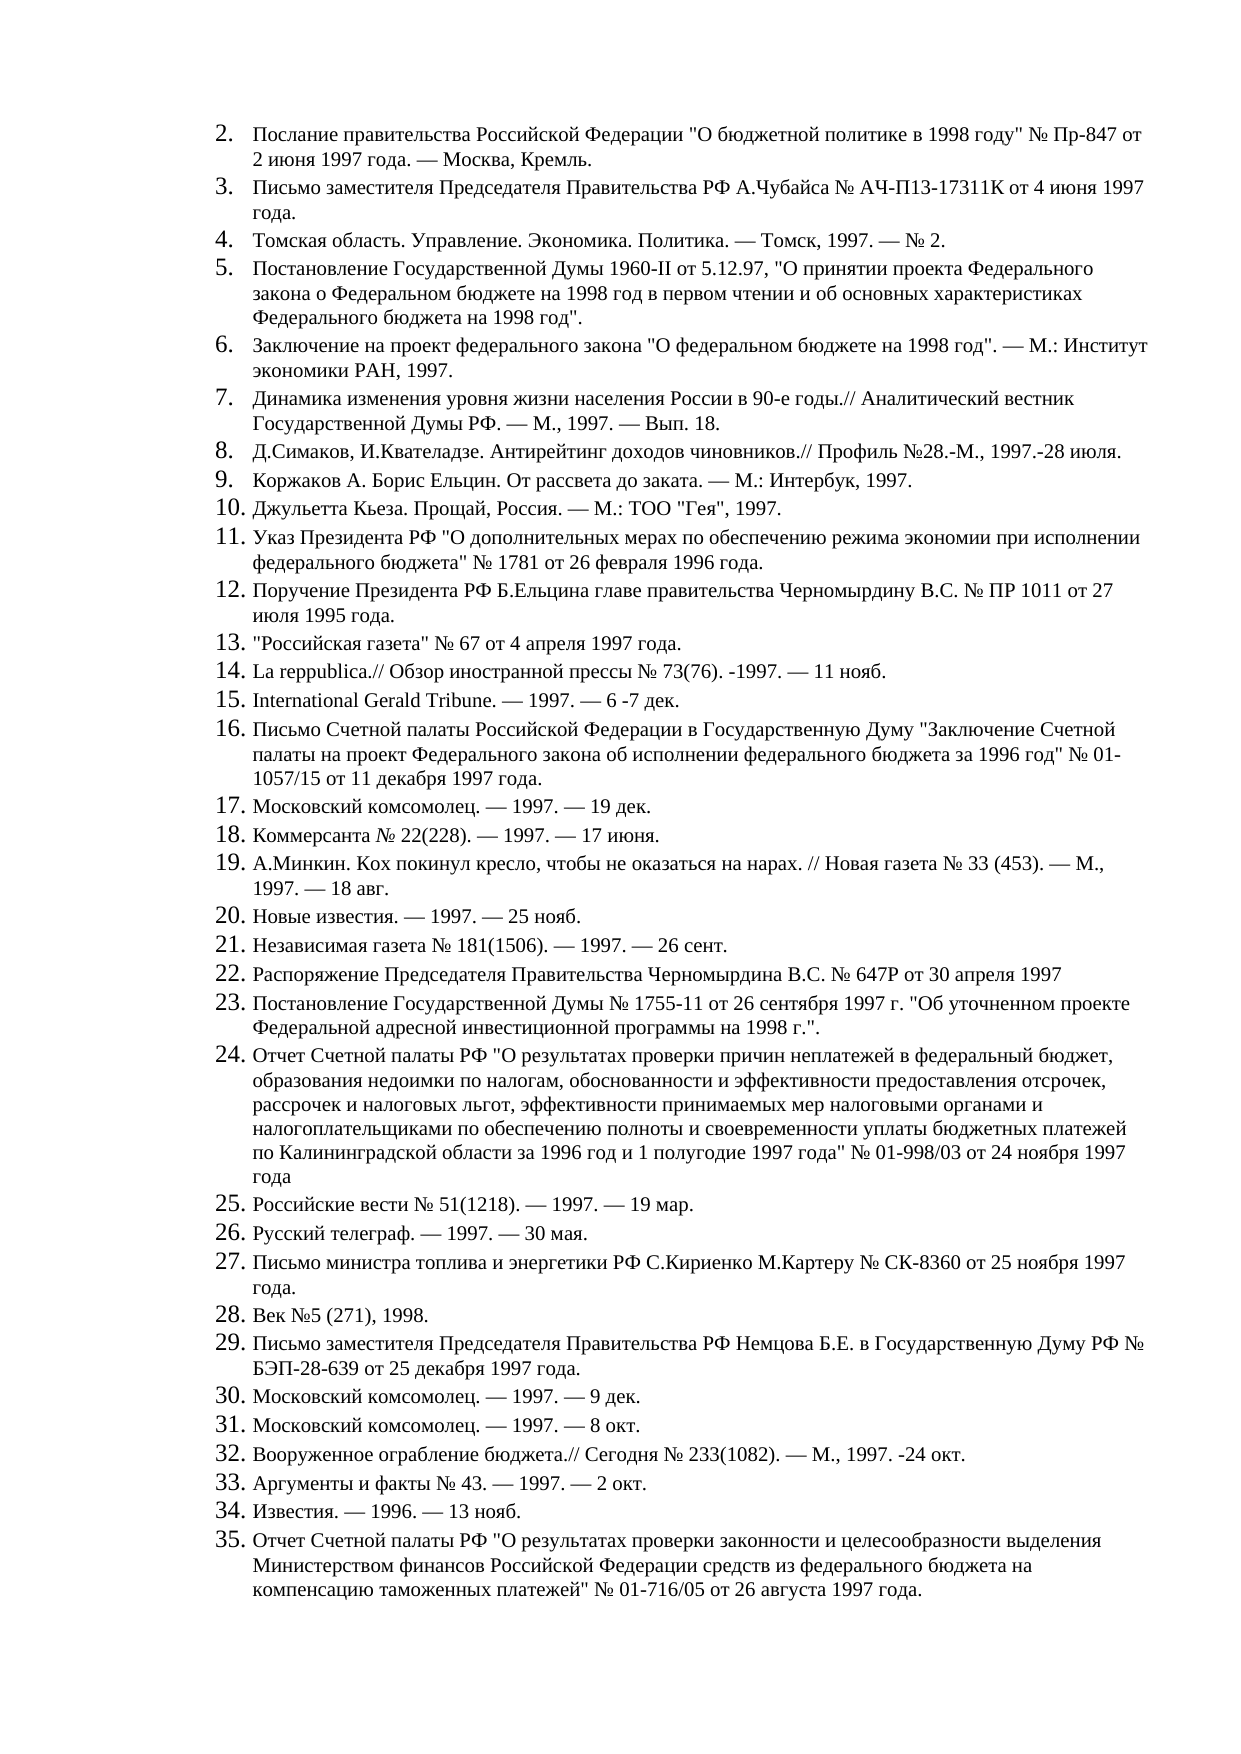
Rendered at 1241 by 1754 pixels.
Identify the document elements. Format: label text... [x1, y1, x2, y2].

list Указ Президента РФ "О дополнительных мерах по обеспечению режима экономии при исполнении федерального бюджета" № 1781 от 26 февраля 1996 года. [215, 521, 1152, 574]
list Русский телеграф. — 1997. — 30 мая. [215, 1217, 1152, 1246]
list Независимая газета № 181(1506). — 1997. — 26 сент. [215, 929, 1152, 958]
list Новые известия. — 1997. — 25 нояб. [215, 900, 1152, 929]
list Аргументы и факты № 43. — 1997. — 2 окт. [215, 1467, 1152, 1495]
list Томская область. Управление. Экономика. Политика. — Томск, 1997. — № 2. [215, 224, 1152, 252]
list Письмо заместителя Председателя Правительства РФ А.Чубайса № АЧ-П13-17311К от 4 июня 1997 года. [215, 171, 1152, 224]
list "Российская газета" № 67 от 4 апреля 1997 года. [215, 627, 1152, 656]
list Коммерсанта № 22(228). — 1997. — 17 июня. [215, 819, 1152, 847]
list Письмо Счетной палаты Российской Федерации в Государственную Думу "Заключение Счетной палаты на проект Федерального закона об исполнении федерального бюджета за 1996 год" № 01-1057/15 от 11 декабря 1997 года. [215, 713, 1152, 790]
list Джульетта Кьеза. Прощай, Россия. — М.: ТОО "Гея", 1997. [215, 492, 1152, 521]
list Письмо министра топлива и энергетики РФ С.Кириенко М.Картеру № СК-8360 от 25 ноября 1997 года. [215, 1246, 1152, 1299]
list Д.Симаков, И.Квателадзе. Антирейтинг доходов чиновников.// Профиль №28.-М., 1997.-28 июля. [215, 435, 1152, 464]
list Московский комсомолец. — 1997. — 19 дек. [215, 790, 1152, 819]
list International Gerald Tribune. — 1997. — 6 -7 дек. [215, 684, 1152, 713]
list Письмо заместителя Председателя Правительства РФ Немцова Б.Е. в Государственную Думу РФ № БЭП-28-639 от 25 декабря 1997 года. [215, 1327, 1152, 1380]
list Распоряжение Председателя Правительства Черномырдина B.C. № 647Р от 30 апреля 1997 [215, 958, 1152, 987]
list Постановление Государственной Думы № 1755-11 от 26 сентября 1997 г. "Об уточненном проекте Федеральной адресной инвестиционной программы на 1998 г.". [215, 987, 1152, 1039]
list Коржаков А. Борис Ельцин. От рассвета до заката. — М.: Интербук, 1997. [215, 464, 1152, 492]
list Динамика изменения уровня жизни населения России в 90-е годы.// Аналитический вестник Государственной Думы РФ. — М., 1997. — Вып. 18. [215, 382, 1152, 435]
list А.Минкин. Кох покинул кресло, чтобы не оказаться на нарах. // Новая газета № 33 (453). — М., 1997. — 18 авг. [215, 847, 1152, 900]
list Век №5 (271), 1998. [215, 1299, 1152, 1327]
list Поручение Президента РФ Б.Ельцина главе правительства Черномырдину B.C. № ПР 1011 от 27 июля 1995 года. [215, 574, 1152, 627]
list Отчет Счетной палаты РФ "О результатах проверки законности и целесообразности выделения Министерством финансов Российской Федерации средств из федерального бюджета на компенсацию таможенных платежей" № 01-716/05 от 26 августа 1997 года. [215, 1524, 1152, 1601]
list Отчет Счетной палаты РФ "О результатах проверки причин неплатежей в федеральный бюджет, образования недоимки по налогам, обоснованности и эффективности предоставления отсрочек, рассрочек и налоговых льгот, эффективности принимаемых мер налоговыми органами и налогоплательщиками по обеспечению полноты и своевременности уплаты бюджетных платежей по Калининградской области за 1996 год и 1 полугодие 1997 года" № 01-998/03 от 24 ноября 1997 года [215, 1039, 1152, 1188]
list Постановление Государственной Думы 1960-II от 5.12.97, "О принятии проекта Федерального закона о Федеральном бюджете на 1998 год в первом чтении и об основных характеристиках Федерального бюджета на 1998 год". [215, 252, 1152, 329]
list Московский комсомолец. — 1997. — 9 дек. [215, 1380, 1152, 1409]
list Заключение на проект федерального закона "О федеральном бюджете на 1998 год". — М.: Институт экономики РАН, 1997. [215, 329, 1152, 382]
list Известия. — 1996. — 13 нояб. [215, 1495, 1152, 1524]
list Вооруженное ограбление бюджета.// Сегодня № 233(1082). — М., 1997. -24 окт. [215, 1438, 1152, 1467]
list La reppublica.// Обзор иностранной прессы № 73(76). -1997. — 11 нояб. [215, 656, 1152, 684]
list Московский комсомолец. — 1997. — 8 окт. [215, 1409, 1152, 1438]
list Послание правительства Российской Федерации "О бюджетной политике в 1998 году" № Пр-847 от 2 июня 1997 года. — Москва, Кремль. [215, 118, 1152, 171]
list Российские вести № 51(1218). — 1997. — 19 мар. [215, 1188, 1152, 1217]
